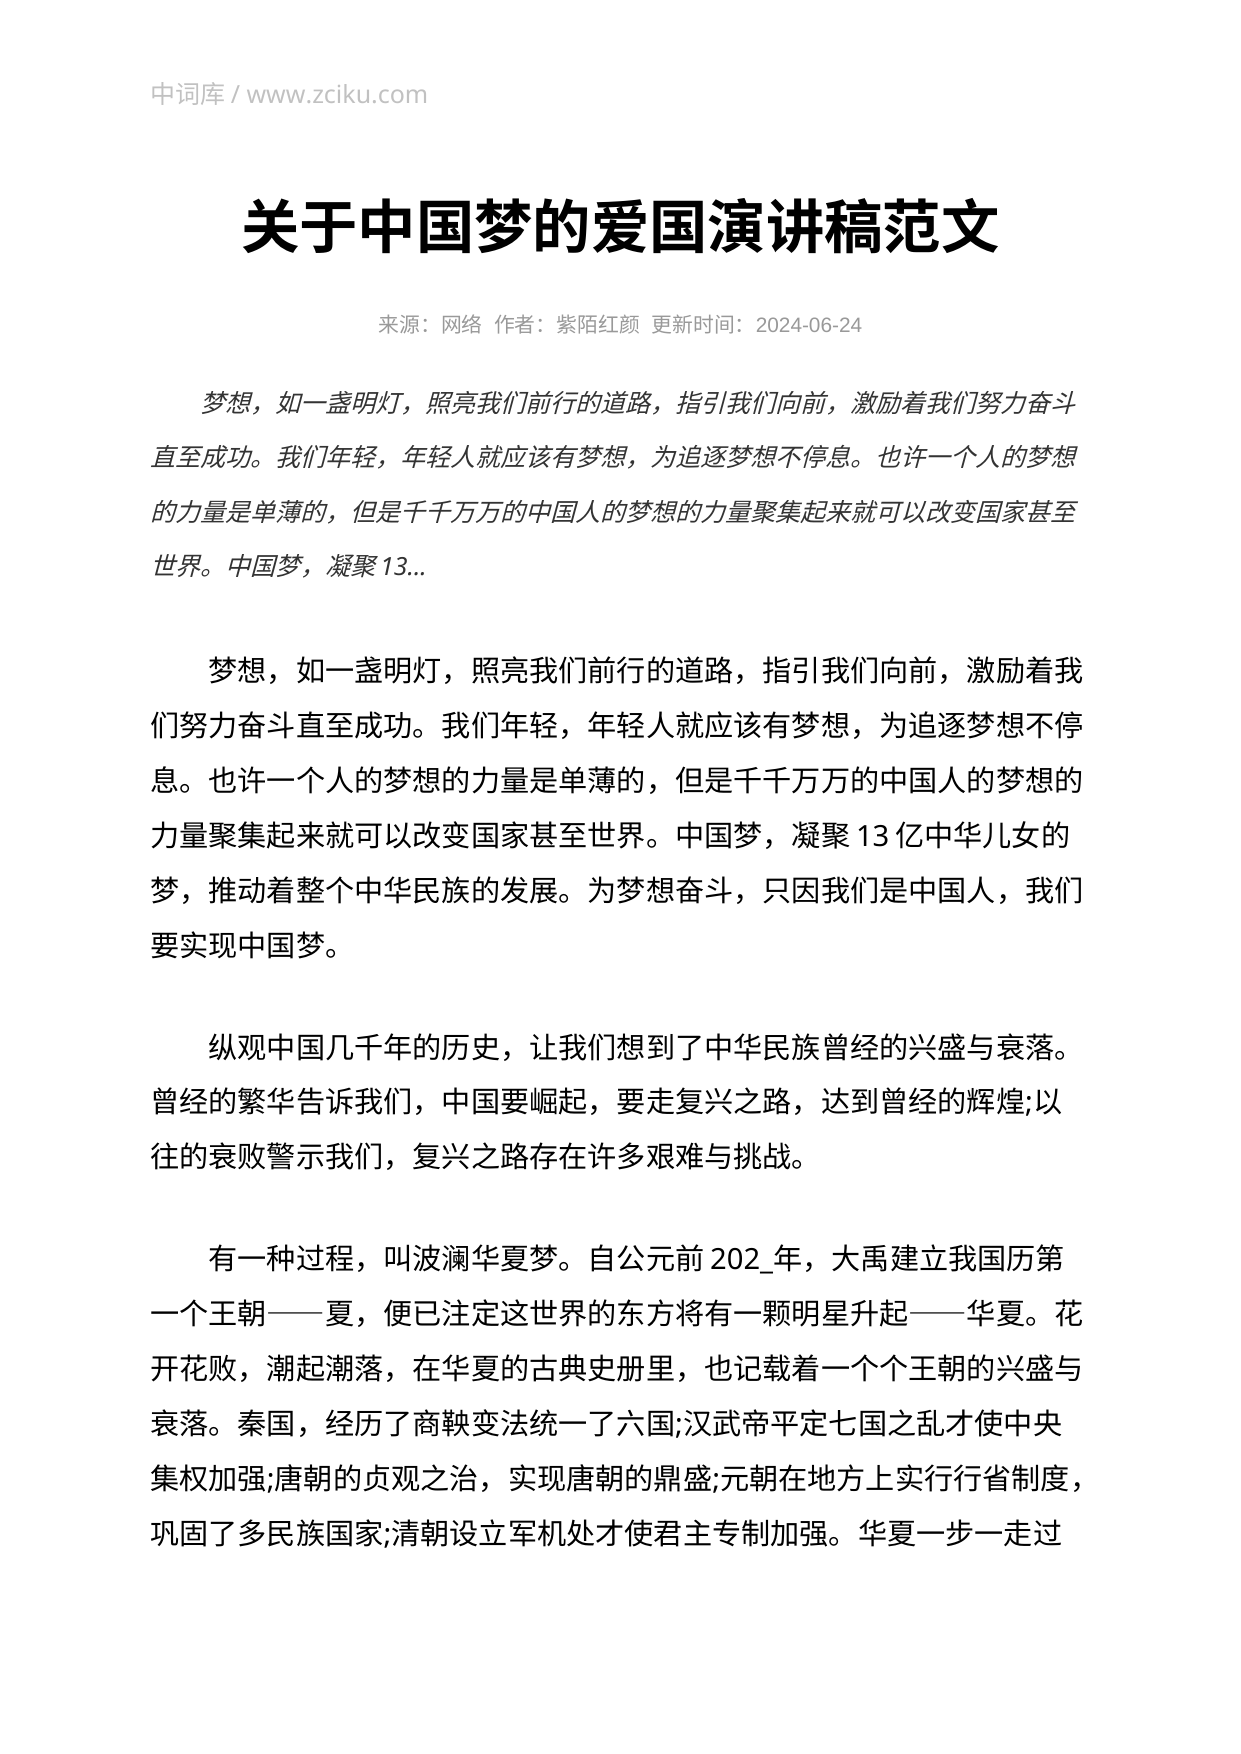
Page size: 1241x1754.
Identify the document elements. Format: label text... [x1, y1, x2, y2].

text 梦想，如一盏明灯，照亮我们前行的道路，指引我们向前，激励着我们努力奋斗直至成功。我们年轻，年轻人就应该有梦想，为追逐梦想不停息。也许一个人的梦想的力量是单薄的，但是千千万万的中国人的梦想的力量聚集起来就可以改变国家甚至世界。中国梦，凝聚13... [150, 383, 1090, 583]
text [150, 1236, 1090, 1553]
text 来源：网络 作者：紫陌红颜 更新时间：2024-06-24 [150, 313, 1090, 337]
subtitle 关于中国梦的爱国演讲稿范文 [150, 181, 1090, 266]
text 纵观中国几千年的历史，让我们想到了中华民族曾经的兴盛与衰落。曾经的繁华告诉我们，中国要崛起，要走复兴之路，达到曾经的辉煌;以往的衰败警示我们，复兴之路存在许多艰难与挑战。 [150, 1024, 1090, 1176]
text 梦想，如一盏明灯，照亮我们前行的道路，指引我们向前，激励着我们努力奋斗直至成功。我们年轻，年轻人就应该有梦想，为追逐梦想不停息。也许一个人的梦想的力量是单薄的，但是千千万万的中国人的梦想的力量聚集起来就可以改变国家甚至世界。中国梦，凝聚13亿中华儿女的梦，推动着整个中华民族的发展。为梦想奋斗，只因我们是中国人，我们要实现中国梦。 [150, 648, 1090, 965]
